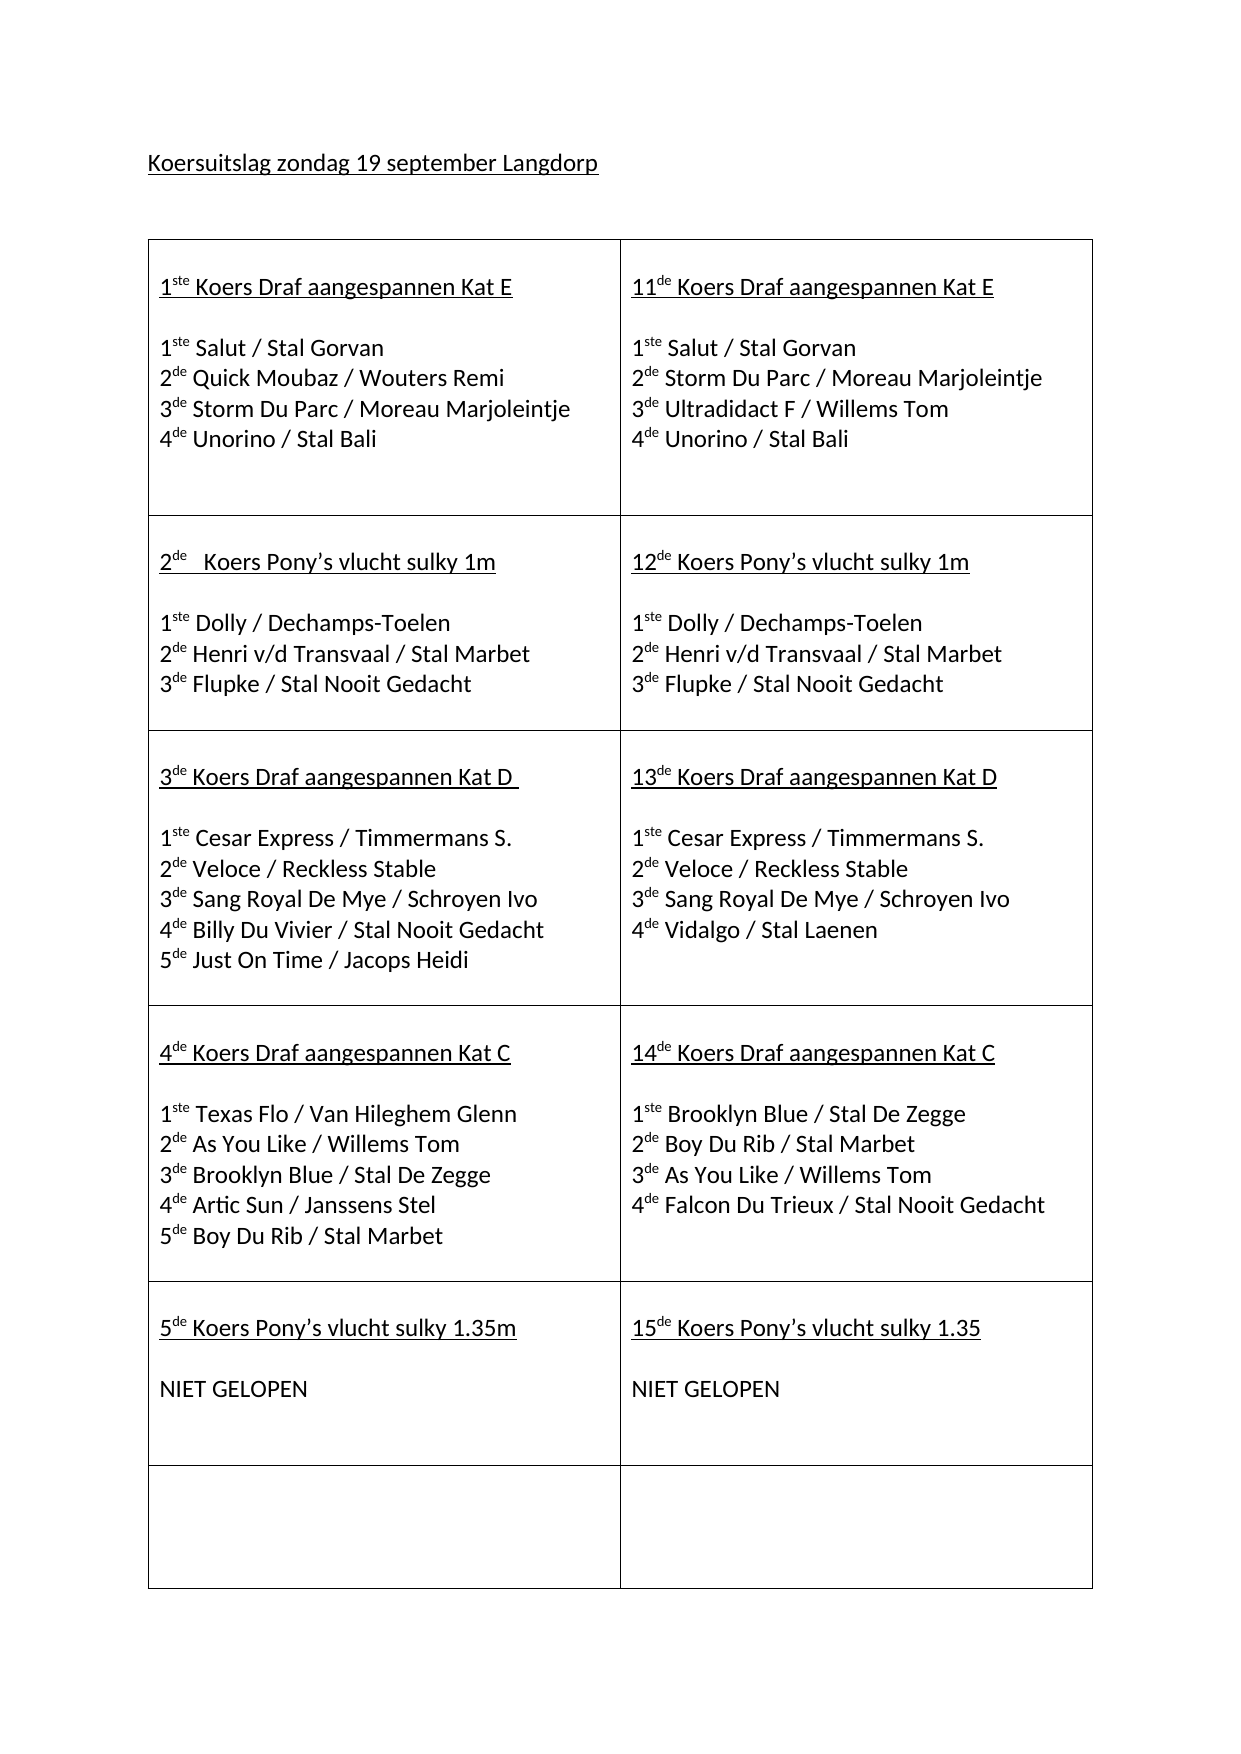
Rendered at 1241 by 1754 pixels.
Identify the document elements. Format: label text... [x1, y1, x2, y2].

table_cell 3de Koers Draf aangespannen Kat D 1ste Cesar Express / Timmermans S. 2de Veloce / Reckless Stable 3de Sang Royal De Mye / Schroyen Ivo 4de Billy Du Vivier / Stal Nooit Gedacht 5de Just On Time / Jacops Heidi [149, 731, 620, 1005]
table_cell 14de Koers Draf aangespannen Kat C 1ste Brooklyn Blue / Stal De Zegge 2de Boy Du Rib / Stal Marbet 3de As You Like / Willems Tom 4de Falcon Du Trieux / Stal Nooit Gedacht [621, 1006, 1092, 1281]
text Koersuitslag zondag 19 september Langdorp [148, 148, 1093, 178]
table_header 1ste Koers Draf aangespannen Kat E 1ste Salut / Stal Gorvan 2de Quick Moubaz / Wouters Remi 3de Storm Du Parc / Moreau Marjoleintje 4de Unorino / Stal Bali [149, 240, 620, 515]
table_cell 5de Koers Pony’s vlucht sulky 1.35m NIET GELOPEN [149, 1282, 620, 1465]
table_header 11de Koers Draf aangespannen Kat E 1ste Salut / Stal Gorvan 2de Storm Du Parc / Moreau Marjoleintje 3de Ultradidact F / Willems Tom 4de Unorino / Stal Bali [621, 240, 1092, 515]
table_cell 4de Koers Draf aangespannen Kat C 1ste Texas Flo / Van Hileghem Glenn 2de As You Like / Willems Tom 3de Brooklyn Blue / Stal De Zegge 4de Artic Sun / Janssens Stel 5de Boy Du Rib / Stal Marbet [149, 1006, 620, 1281]
table_cell 15de Koers Pony’s vlucht sulky 1.35 NIET GELOPEN [621, 1282, 1092, 1465]
table_cell 13de Koers Draf aangespannen Kat D 1ste Cesar Express / Timmermans S. 2de Veloce / Reckless Stable 3de Sang Royal De Mye / Schroyen Ivo 4de Vidalgo / Stal Laenen [621, 731, 1092, 1005]
table_cell 2de Koers Pony’s vlucht sulky 1m 1ste Dolly / Dechamps-Toelen 2de Henri v/d Transvaal / Stal Marbet 3de Flupke / Stal Nooit Gedacht [149, 516, 620, 729]
table_cell 12de Koers Pony’s vlucht sulky 1m 1ste Dolly / Dechamps-Toelen 2de Henri v/d Transvaal / Stal Marbet 3de Flupke / Stal Nooit Gedacht [621, 516, 1092, 729]
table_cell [621, 1466, 1092, 1588]
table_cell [149, 1466, 620, 1588]
